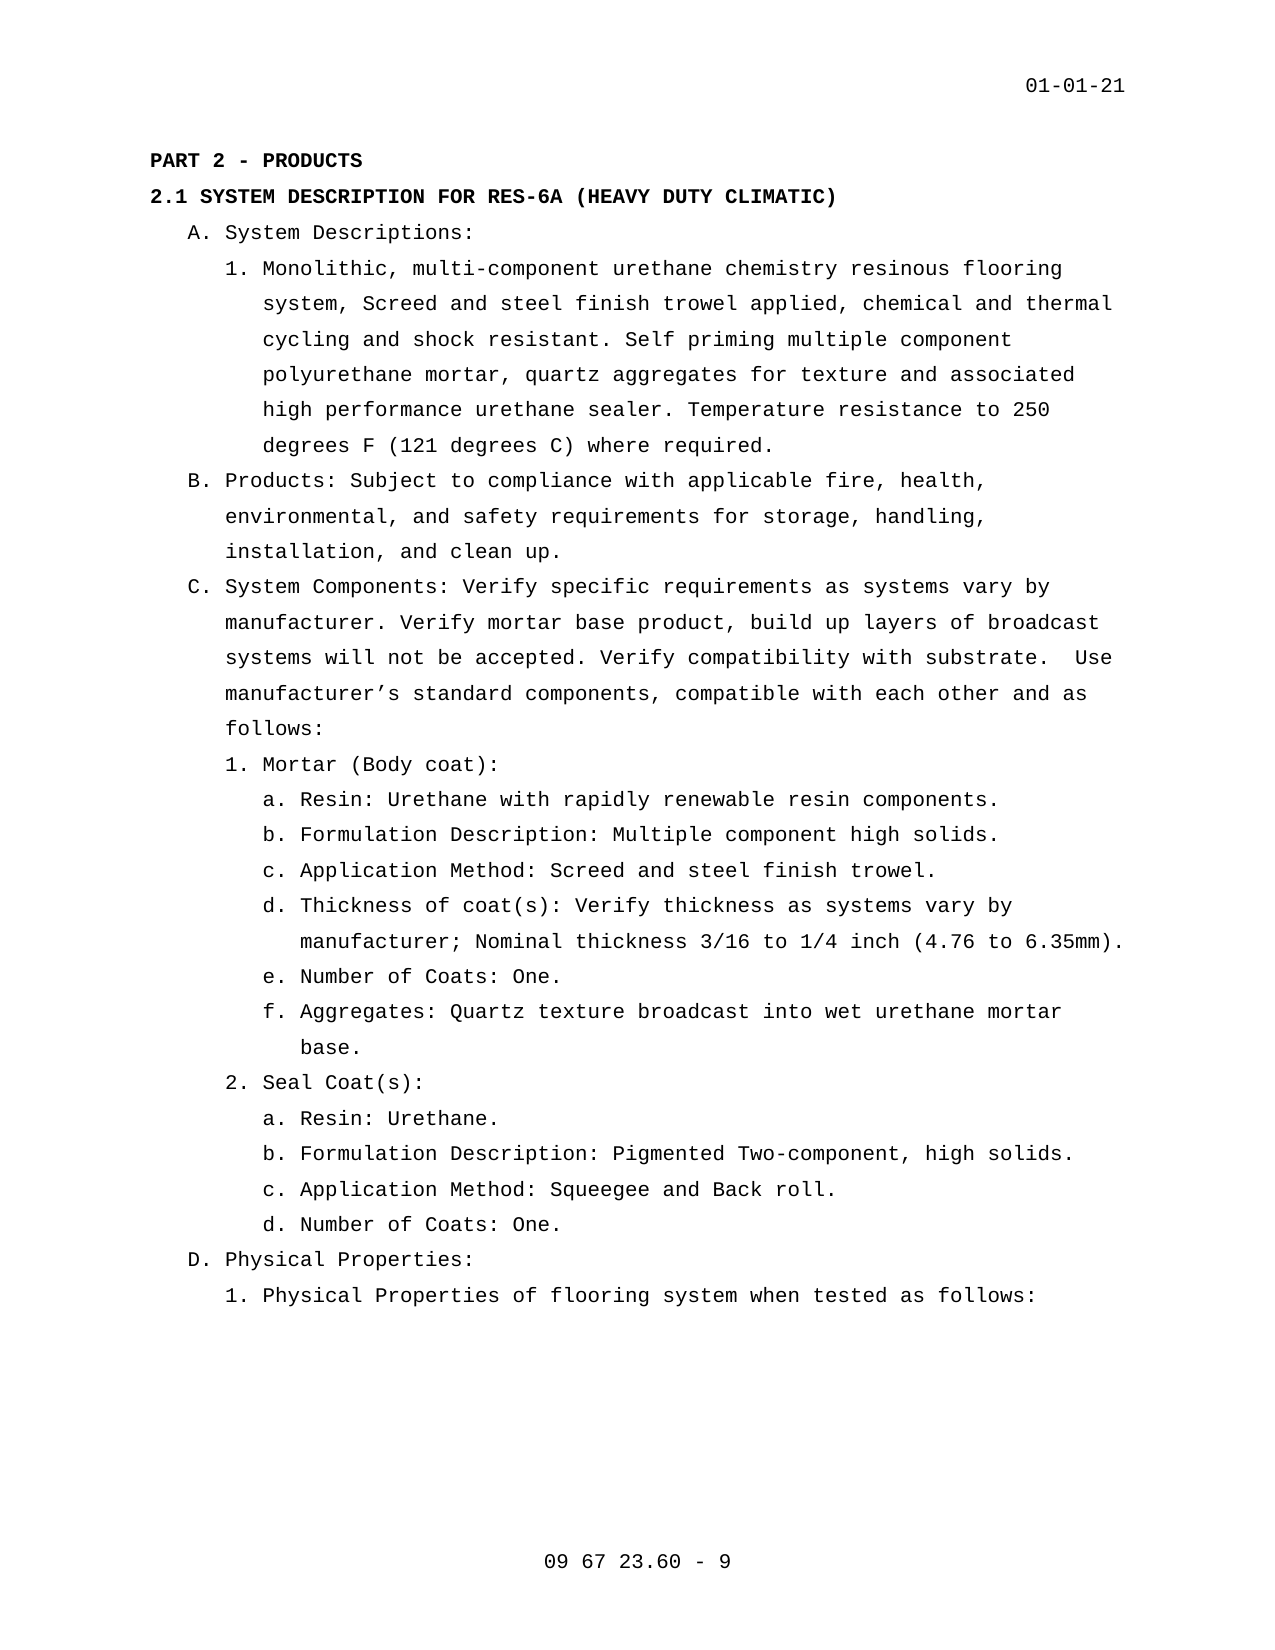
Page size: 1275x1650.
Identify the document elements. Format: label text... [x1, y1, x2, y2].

text d. Number of Coats: One. [262, 1214, 1125, 1238]
text 1. Physical Properties of flooring system when tested as follows: [225, 1285, 1125, 1308]
text A. System Descriptions: [187, 222, 1125, 246]
text f. Aggregates: Quartz texture broadcast into wet urethane mortar base. [262, 1001, 1125, 1061]
text D. Physical Properties: [187, 1249, 1125, 1273]
text e. Number of Coats: One. [262, 966, 1125, 990]
text 1. Monolithic, multi-component urethane chemistry resinous flooring system, Screed and steel finish trowel applied, chemical and thermal cycling and shock resistant. Self priming multiple component polyurethane mortar, quartz aggregates for texture and associated high performance urethane sealer. Temperature resistance to 250 degrees F (121 degrees C) where required. [225, 258, 1125, 458]
text a. Resin: Urethane with rapidly renewable resin components. [262, 789, 1125, 813]
text a. Resin: Urethane. [262, 1108, 1125, 1131]
text 2. Seal Coat(s): [225, 1072, 1125, 1096]
text c. Application Method: Screed and steel finish trowel. [262, 860, 1125, 883]
text b. Formulation Description: Pigmented Two-component, high solids. [262, 1143, 1125, 1167]
text 2.1 SYSTEM DESCRIPTION FOR RES-6A (heavy duty Climatic) [150, 186, 1125, 210]
text C. System Components: Verify specific requirements as systems vary by manufacturer. Verify mortar base product, build up layers of broadcast systems will not be accepted. Verify compatibility with substrate. Use manufacturer’s standard components, compatible with each other and as follows: [187, 576, 1125, 742]
text d. Thickness of coat(s): Verify thickness as systems vary by manufacturer; Nominal thickness 3/16 to 1/4 inch (4.76 to 6.35mm). [262, 895, 1125, 954]
text PART 2 - PRODUCTS [150, 150, 1125, 174]
text b. Formulation Description: Multiple component high solids. [262, 824, 1125, 848]
text B. Products: Subject to compliance with applicable fire, health, environmental, and safety requirements for storage, handling, installation, and clean up. [187, 470, 1125, 565]
text c. Application Method: Squeegee and Back roll. [262, 1178, 1125, 1202]
text 1. Mortar (Body coat): [225, 753, 1125, 777]
